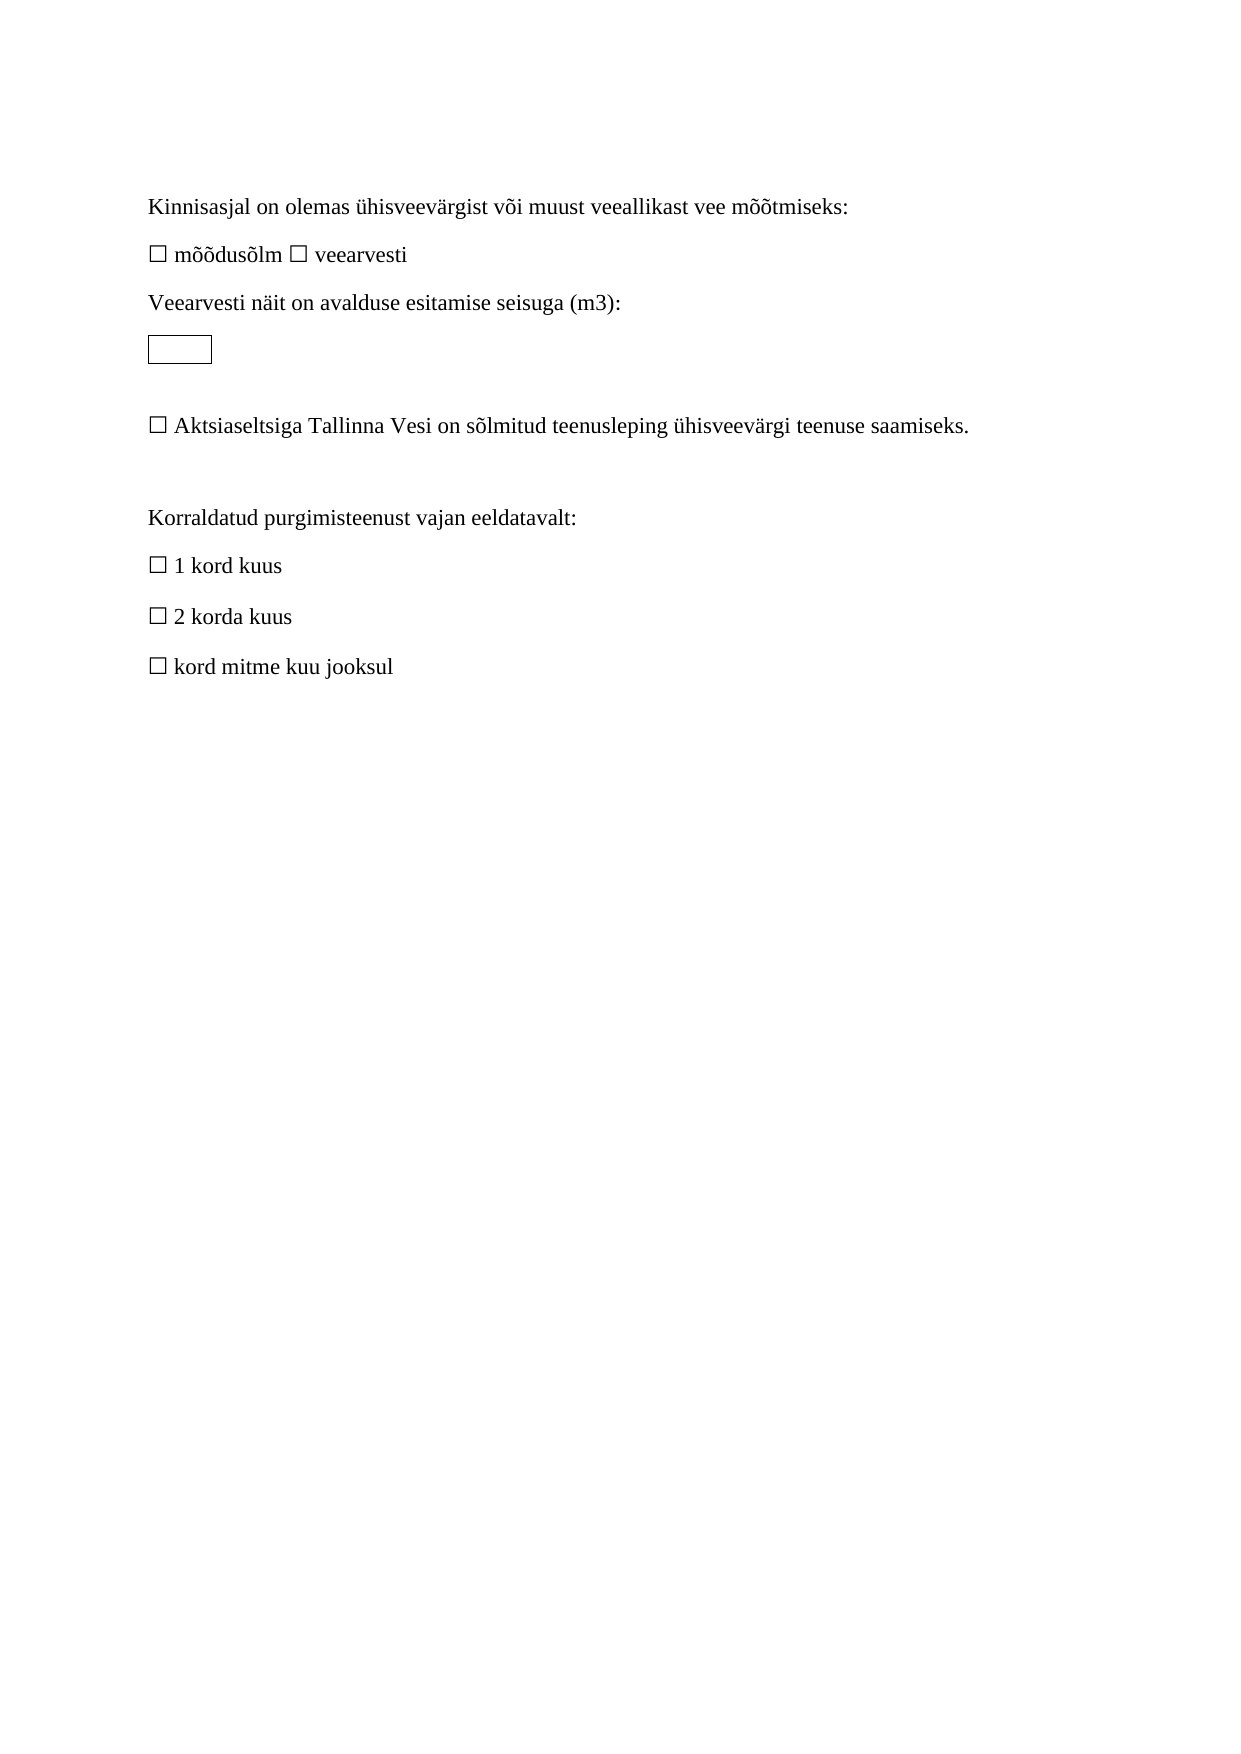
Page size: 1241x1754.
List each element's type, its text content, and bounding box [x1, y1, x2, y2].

text Veearvesti näit on avalduse esitamise seisuga (m3): [148, 288, 1093, 316]
text ☐ Aktsiaseltsiga Tallinna Vesi on sõlmitud teenusleping ühisveevärgi teenuse saamiseks. [148, 409, 1093, 440]
text ☐ 2 korda kuus [148, 600, 1093, 631]
text Kinnisasjal on olemas ühisveevärgist või muust veeallikast vee mõõtmiseks: [148, 193, 1093, 219]
text ☐ mõõdusõlm ☐ veearvesti [148, 238, 1093, 269]
text ☐ 1 kord kuus [148, 549, 1093, 581]
table_header [149, 336, 211, 362]
text ☐ kord mitme kuu jooksul [148, 650, 1093, 681]
text Korraldatud purgimisteenust vajan eeldatavalt: [148, 504, 1093, 531]
